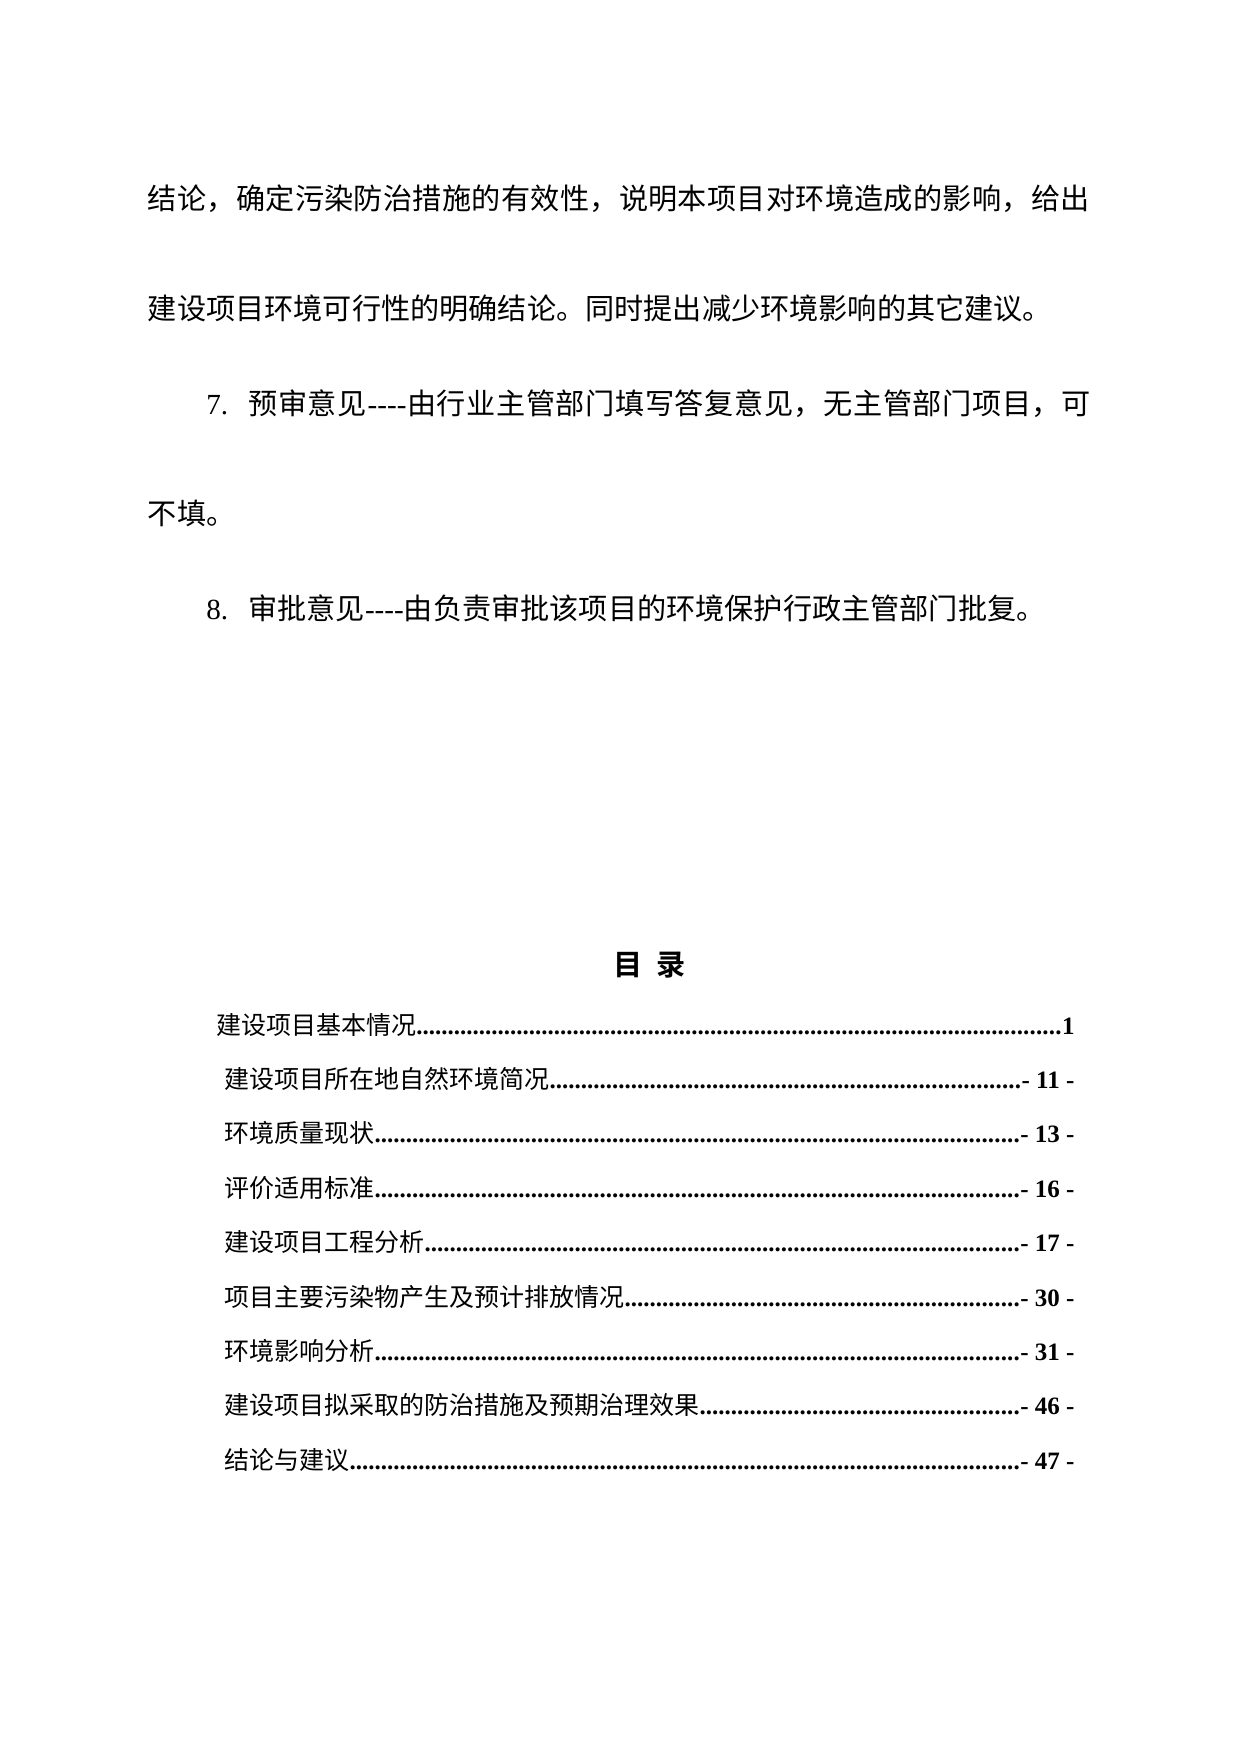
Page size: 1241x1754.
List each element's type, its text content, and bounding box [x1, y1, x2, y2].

text 结论与建议 - 47 - [148, 1440, 1092, 1476]
text 项目主要污染物产生及预计排放情况 - 30 - [148, 1277, 1092, 1313]
text 建设项目工程分析 - 17 - [148, 1223, 1092, 1259]
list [148, 164, 1092, 339]
text 建设项目所在地自然环境简况 - 11 - [148, 1059, 1092, 1096]
list 预审意见----由行业主管部门填写答复意见，无主管部门项目，可不填。 [148, 369, 1092, 544]
text 建设项目基本情况 1 [148, 1005, 1092, 1041]
text 评价适用标准 - 16 - [148, 1168, 1092, 1204]
list 审批意见----由负责审批该项目的环境保护行政主管部门批复。 [148, 574, 1092, 639]
text 目 录 [148, 942, 1092, 984]
text 环境质量现状 - 13 - [148, 1114, 1092, 1150]
text 环境影响分析 - 31 - [148, 1331, 1092, 1368]
text 建设项目拟采取的防治措施及预期治理效果 - 46 - [148, 1386, 1092, 1422]
